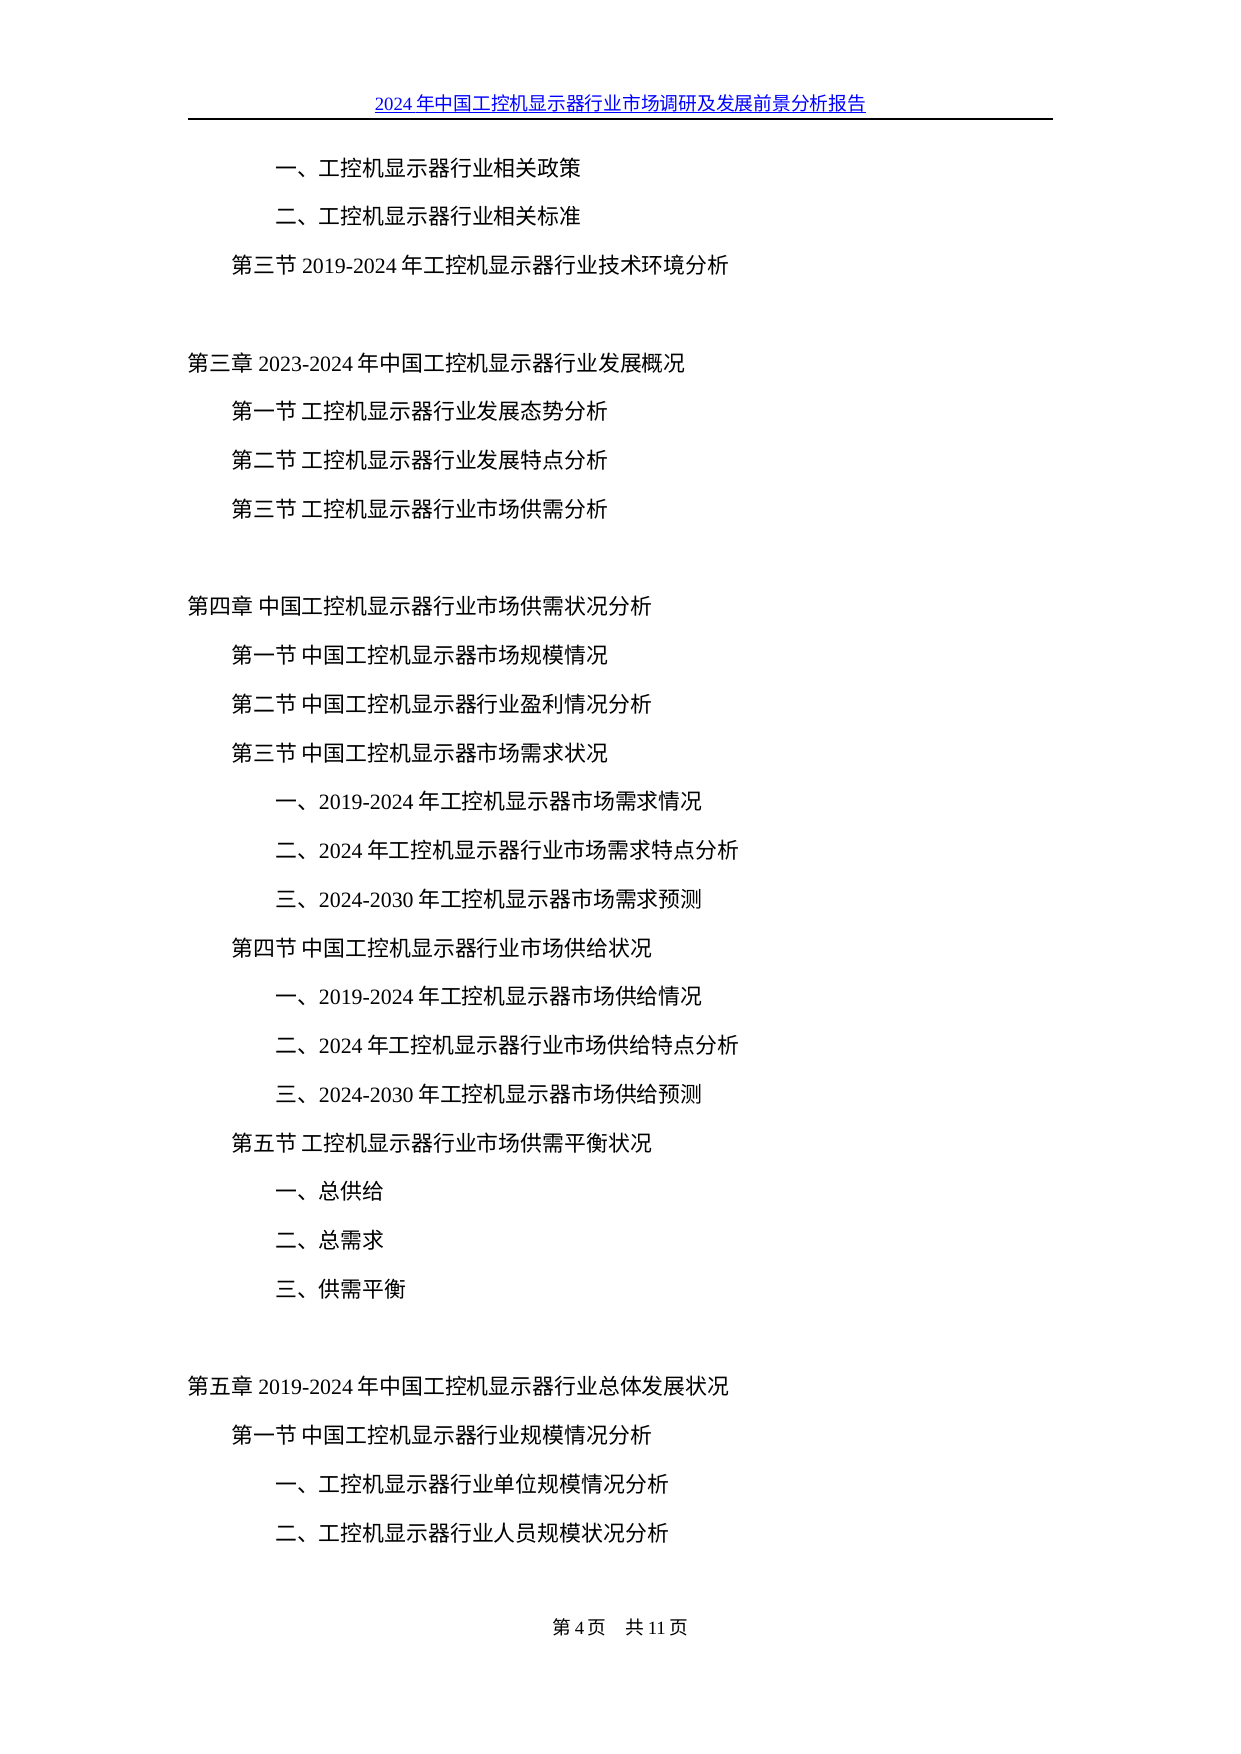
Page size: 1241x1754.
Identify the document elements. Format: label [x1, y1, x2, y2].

text [187, 150, 1053, 1548]
